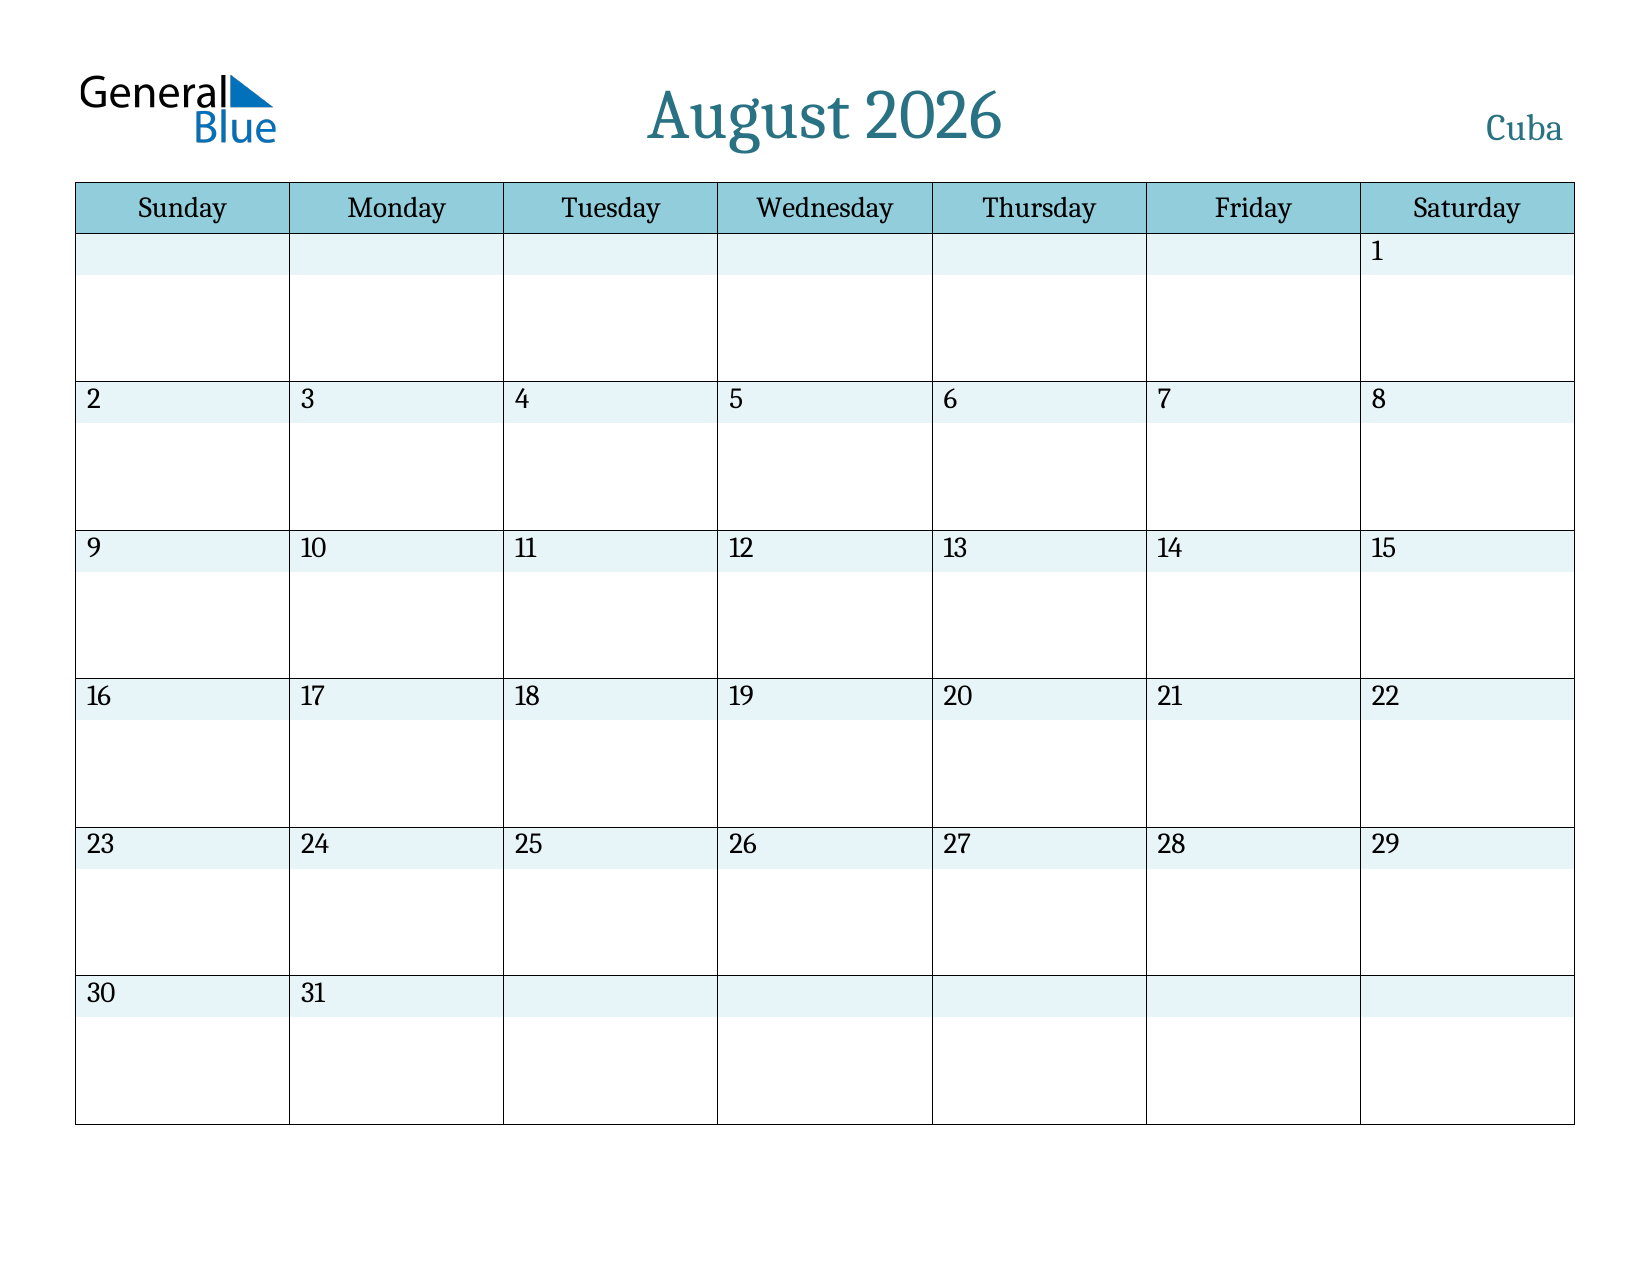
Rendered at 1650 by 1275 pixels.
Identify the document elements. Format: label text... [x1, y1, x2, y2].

table_cell [1147, 720, 1360, 827]
table_cell 12 [718, 531, 932, 572]
table_cell 8 [1361, 382, 1574, 423]
table_cell [290, 572, 503, 678]
table_cell [504, 976, 717, 1017]
table_cell [718, 869, 932, 975]
table_cell [76, 1017, 289, 1123]
table_cell [76, 572, 289, 678]
table_cell 4 [504, 382, 717, 423]
table_cell [1361, 869, 1574, 975]
table_cell 19 [718, 679, 932, 720]
table_cell 10 [290, 531, 503, 572]
table_cell [1361, 1017, 1574, 1123]
table_cell 18 [504, 679, 717, 720]
table_cell [1147, 275, 1360, 381]
table_cell 13 [933, 531, 1146, 572]
table_cell [504, 275, 717, 381]
table_cell [1147, 234, 1360, 275]
table_cell 5 [718, 382, 932, 423]
table_cell 15 [1361, 531, 1574, 572]
table_cell Tuesday [504, 183, 717, 233]
table_cell [718, 572, 932, 678]
table_cell [718, 976, 932, 1017]
table_cell 21 [1147, 679, 1360, 720]
table_cell [933, 275, 1146, 381]
table_cell 7 [1147, 382, 1360, 423]
table_cell [933, 976, 1146, 1017]
table_cell [933, 234, 1146, 275]
table_cell 20 [933, 679, 1146, 720]
table_cell Wednesday [718, 183, 932, 233]
table_cell 9 [76, 531, 289, 572]
table_cell [933, 1017, 1146, 1123]
table_cell 17 [290, 679, 503, 720]
table_cell [1361, 275, 1574, 381]
table_cell [76, 720, 289, 827]
table_cell [933, 720, 1146, 827]
table_cell [1361, 423, 1574, 530]
table_cell [1147, 1017, 1360, 1123]
table_cell 30 [76, 976, 289, 1017]
table_cell Sunday [76, 183, 289, 233]
table_cell [76, 234, 289, 275]
table_cell 25 [504, 828, 717, 869]
table_cell [1147, 423, 1360, 530]
table_cell 14 [1147, 531, 1360, 572]
table_cell 1 [1361, 234, 1574, 275]
table_header August 2026 [504, 75, 1146, 182]
table_cell 23 [76, 828, 289, 869]
table_cell [1147, 869, 1360, 975]
table_cell Monday [290, 183, 503, 233]
table_cell 28 [1147, 828, 1360, 869]
table_cell [933, 423, 1146, 530]
table_cell [504, 572, 717, 678]
table_cell [76, 423, 289, 530]
table_cell 22 [1361, 679, 1574, 720]
table_cell 29 [1361, 828, 1574, 869]
table_cell 24 [290, 828, 503, 869]
table_cell 2 [76, 382, 289, 423]
table_header Cuba [1146, 75, 1574, 182]
table_cell [718, 1017, 932, 1123]
table_cell Saturday [1361, 183, 1574, 233]
table_cell 11 [504, 531, 717, 572]
table_cell [1361, 976, 1574, 1017]
picture [80, 75, 276, 143]
table_cell 6 [933, 382, 1146, 423]
table_cell 31 [290, 976, 503, 1017]
table_cell [290, 1017, 503, 1123]
table_cell [504, 423, 717, 530]
table_cell [290, 275, 503, 381]
table_cell [76, 869, 289, 975]
table_cell [290, 423, 503, 530]
table_cell Thursday [933, 183, 1146, 233]
table_cell [718, 720, 932, 827]
table_cell [504, 869, 717, 975]
table_cell 16 [76, 679, 289, 720]
table_cell Friday [1147, 183, 1360, 233]
table_cell [504, 1017, 717, 1123]
table_cell [1147, 976, 1360, 1017]
table_cell [933, 572, 1146, 678]
table_cell [1361, 720, 1574, 827]
table_cell [718, 423, 932, 530]
table_cell [76, 275, 289, 381]
table_cell 3 [290, 382, 503, 423]
table_cell [933, 869, 1146, 975]
table_header [76, 75, 503, 182]
table_cell [290, 720, 503, 827]
table_cell [1147, 572, 1360, 678]
table_cell 27 [933, 828, 1146, 869]
table_cell 26 [718, 828, 932, 869]
table_cell [290, 234, 503, 275]
table_cell [718, 275, 932, 381]
table_cell [504, 234, 717, 275]
table_cell [718, 234, 932, 275]
table_cell [504, 720, 717, 827]
table_cell [1361, 572, 1574, 678]
table_cell [290, 869, 503, 975]
